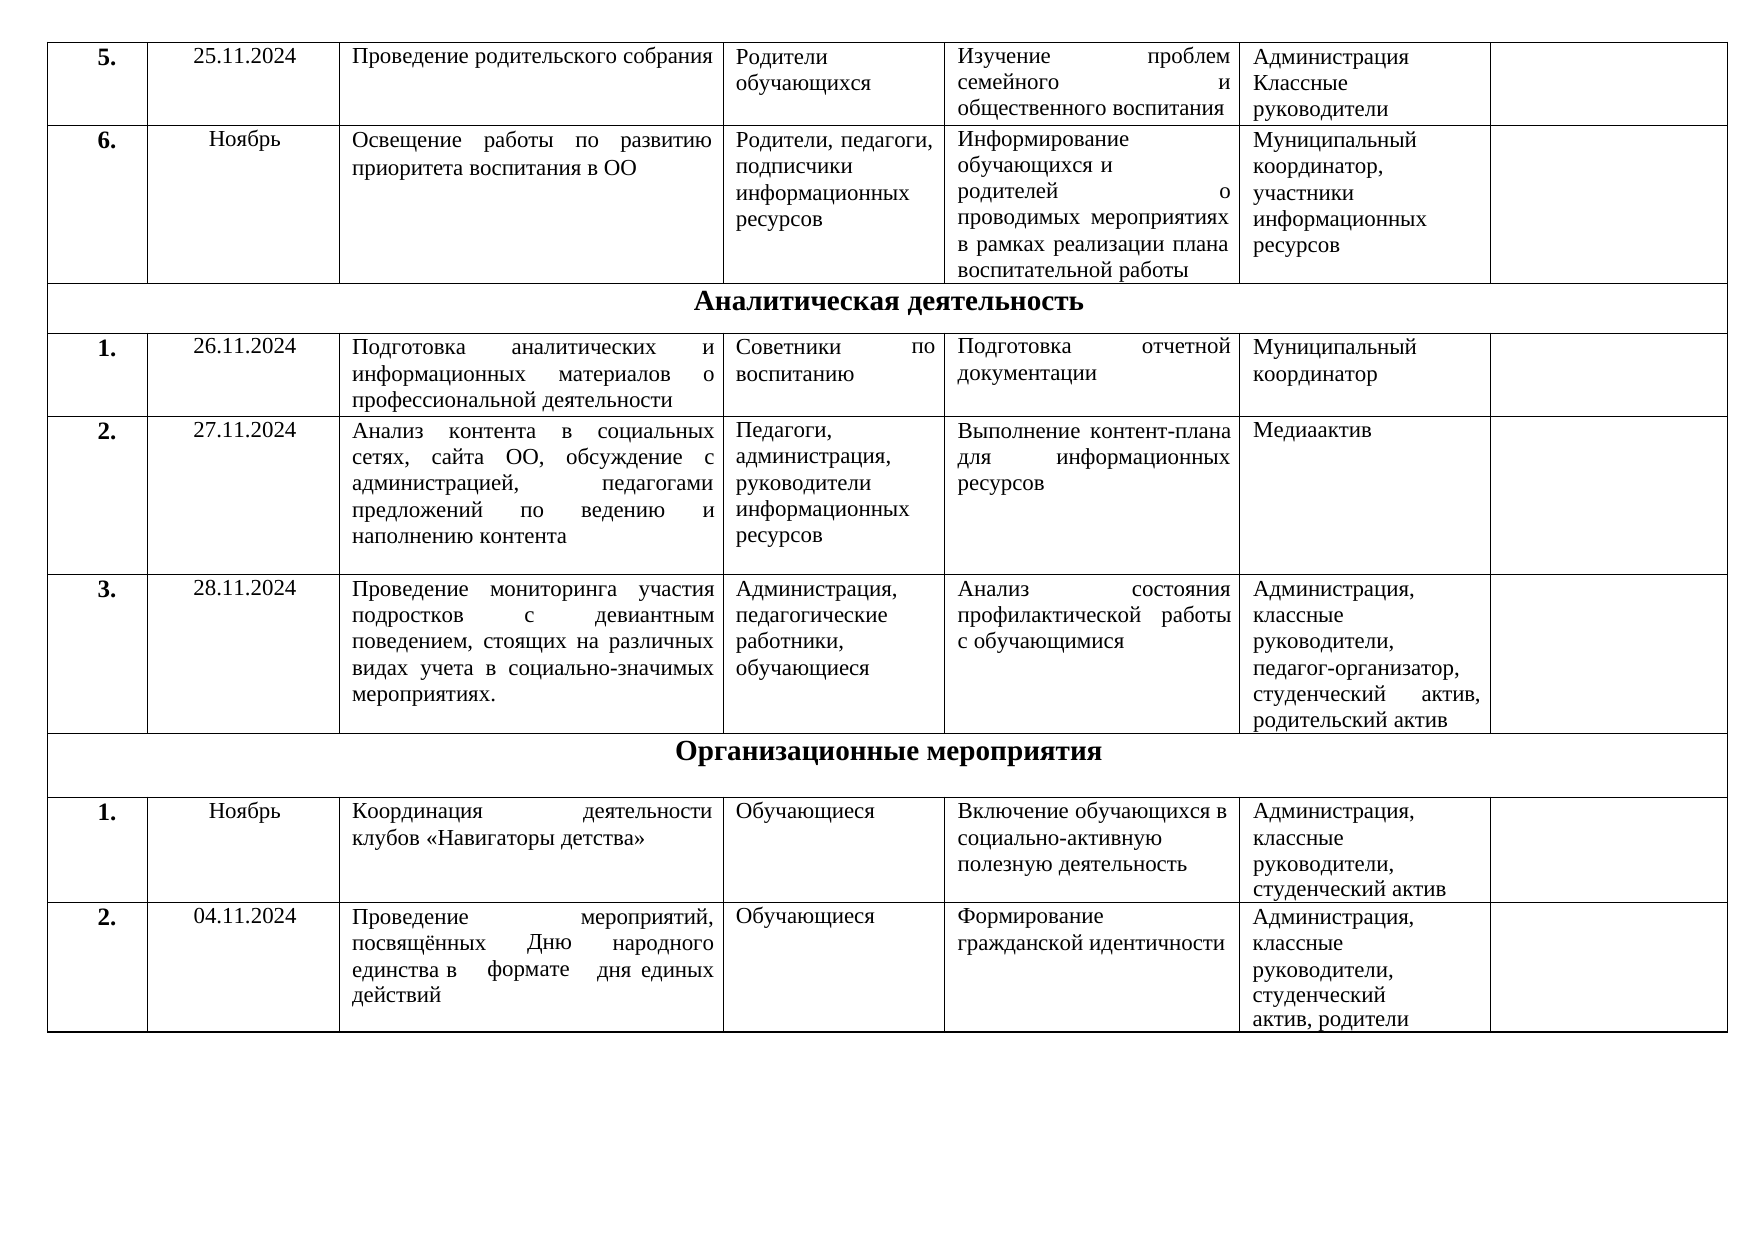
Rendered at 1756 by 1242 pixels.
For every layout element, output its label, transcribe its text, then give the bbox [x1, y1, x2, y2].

table_cell Родители, педагоги, подписчики информационных ресурсов [724, 126, 944, 282]
table_cell [1491, 334, 1727, 416]
table_header Изучение проблем семейного и общественного воспитания [945, 43, 1239, 125]
table_cell 26.11.2024 [148, 334, 339, 416]
table_cell Подготовка аналитических и информационных материалов о профессиональной деятельности [340, 334, 723, 416]
table_cell Информирование обучающихся и родителей о проводимых мероприятиях в рамках реализации плана воспитательной работы [945, 126, 1239, 282]
table_header Администрация Классные руководители [1240, 43, 1490, 125]
table_cell Подготовка документации [945, 334, 1118, 416]
table_cell Обучающиеся [724, 903, 944, 1031]
table_cell Медиаактив [1240, 417, 1490, 573]
table_cell 2. [48, 417, 147, 573]
table_cell Освещение работы по развитию приоритета воспитания в ОО [340, 126, 723, 282]
table_cell 3. [48, 575, 147, 733]
table_cell [1491, 903, 1727, 1031]
table_cell 27.11.2024 [148, 417, 339, 573]
table_cell 1. [48, 334, 147, 416]
table_cell Администрация, классные руководители, студенческий актив, родители [1240, 903, 1490, 1031]
table_cell 04.11.2024 [148, 903, 339, 1031]
table_cell Выполнение контент-плана для информационных ресурсов [945, 417, 1239, 573]
table_cell 28.11.2024 [148, 575, 339, 733]
table_cell [1491, 126, 1727, 282]
table_cell [1491, 798, 1727, 902]
table_cell Педагоги, администрация, руководители информационных ресурсов [724, 417, 944, 573]
table_cell отчетной [1118, 334, 1239, 416]
table_cell Ноябрь [148, 798, 339, 902]
table_cell Муниципальный координатор [1240, 334, 1490, 416]
table_cell Организационные мероприятия [48, 734, 1727, 797]
table_cell Анализ контента в социальных сетях, сайта ОО, обсуждение с администрацией, педагогами предложений по ведению и наполнению контента [340, 417, 723, 573]
table_cell Аналитическая деятельность [48, 284, 1727, 332]
table_cell Формирование гражданской идентичности [945, 903, 1239, 1031]
table_cell [1491, 417, 1727, 573]
table_header 5. [48, 43, 147, 125]
table_header Родители обучающихся [724, 43, 944, 125]
table_cell Администрация, классные руководители, студенческий актив [1240, 798, 1490, 902]
table_cell 1. [48, 798, 147, 902]
table_cell Проведение посвящённых единства в действий [340, 903, 486, 1031]
table_cell Обучающиеся [724, 798, 944, 902]
table_cell 6. [48, 126, 147, 282]
table_cell 2. [48, 903, 147, 1031]
table_cell Администрация, педагогические работники, обучающиеся [724, 575, 944, 733]
table_header [1491, 43, 1727, 125]
table_cell Муниципальный координатор, участники информационных ресурсов [1240, 126, 1490, 282]
table_cell Дню формате [486, 903, 575, 1031]
table_cell по [882, 334, 944, 416]
table_header 25.11.2024 [148, 43, 339, 125]
table_cell Администрация, классные руководители, педагог-организатор, студенческий актив, родительский актив [1240, 575, 1490, 733]
table_header Проведение родительского собрания [340, 43, 723, 125]
table_cell Советники воспитанию [724, 334, 882, 416]
table_cell Ноябрь [148, 126, 339, 282]
table_cell мероприятий, народного дня единых [575, 903, 723, 1031]
table_cell [1491, 575, 1727, 733]
table_cell Анализ состояния профилактической работы с обучающимися [945, 575, 1239, 733]
table_cell Включение обучающихся в социально-активную полезную деятельность [945, 798, 1239, 902]
table_cell Проведение мониторинга участия подростков с девиантным поведением, стоящих на различных видах учета в социально-значимых мероприятиях. [340, 575, 723, 733]
table_cell Координация деятельности клубов «Навигаторы детства» [340, 798, 723, 902]
